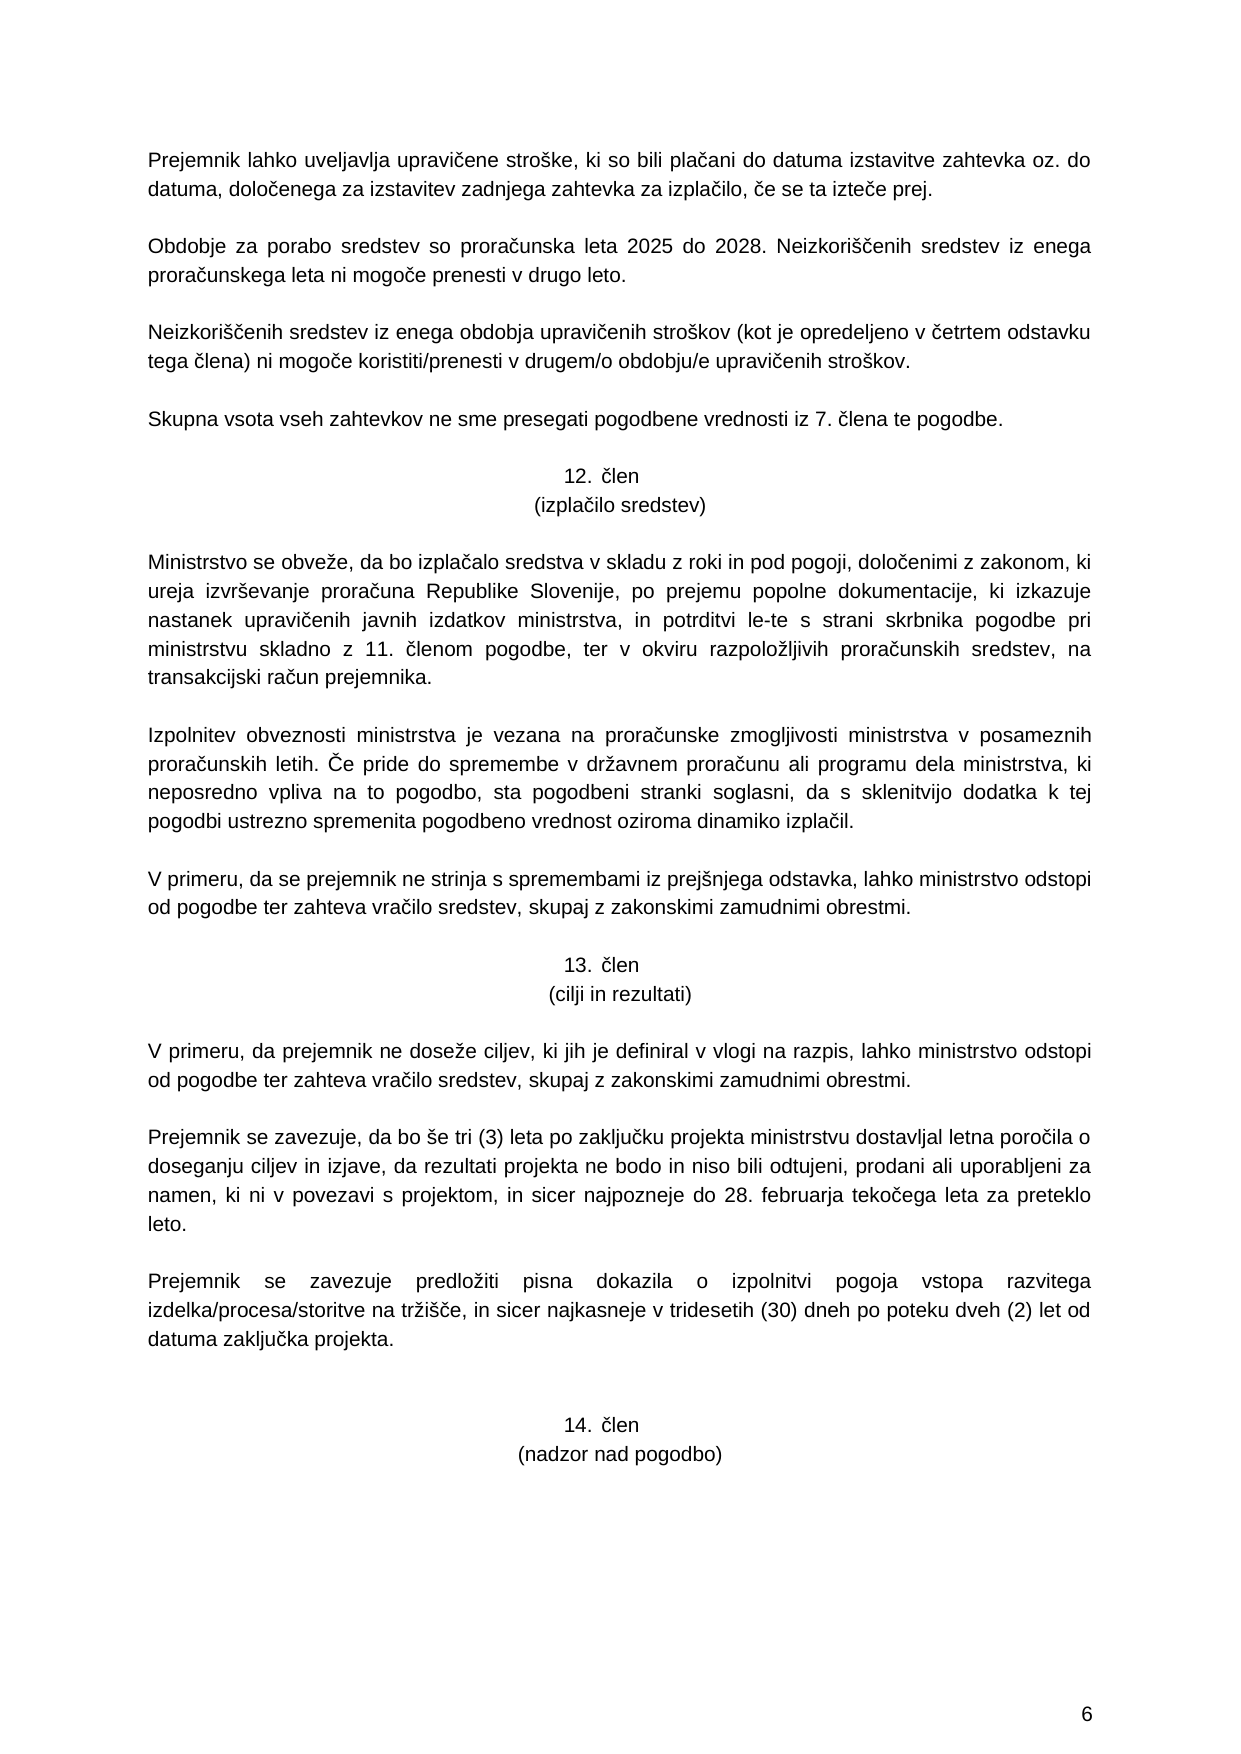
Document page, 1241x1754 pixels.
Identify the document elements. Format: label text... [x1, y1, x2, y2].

text Prejemnik lahko uveljavlja upravičene stroške, ki so bili plačani do datuma izstavitve zahtevka oz. do datuma, določenega za izstavitev zadnjega zahtevka za izplačilo, če se ta izteče prej. [148, 148, 1093, 200]
text Ministrstvo se obveže, da bo izplačalo sredstva v skladu z roki in pod pogoji, določenimi z zakonom, ki ureja izvrševanje proračuna Republike Slovenije, po prejemu popolne dokumentacije, ki izkazuje nastanek upravičenih javnih izdatkov ministrstva, in potrditvi le-te s strani skrbnika pogodbe pri ministrstvu skladno z 11. členom pogodbe, ter v okviru razpoložljivih proračunskih sredstev, na transakcijski račun prejemnika. [148, 550, 1093, 689]
text Prejemnik se zavezuje predložiti pisna dokazila o izpolnitvi pogoja vstopa razvitega izdelka/procesa/storitve na tržišče, in sicer najkasneje v tridesetih (30) dneh po poteku dveh (2) let od datuma zaključka projekta. [148, 1269, 1093, 1350]
text (cilji in rezultati) [148, 981, 1093, 1005]
list člen [110, 1413, 1093, 1437]
list člen [110, 464, 1093, 488]
text Obdobje za porabo sredstev so proračunska leta 2025 do 2028. Neizkoriščenih sredstev iz enega proračunskega leta ni mogoče prenesti v drugo leto. [148, 234, 1093, 287]
text V primeru, da se prejemnik ne strinja s spremembami iz prejšnjega odstavka, lahko ministrstvo odstopi od pogodbe ter zahteva vračilo sredstev, skupaj z zakonskimi zamudnimi obrestmi. [148, 866, 1093, 919]
text Izpolnitev obveznosti ministrstva je vezana na proračunske zmogljivosti ministrstva v posameznih proračunskih letih. Če pride do spremembe v državnem proračunu ali programu dela ministrstva, ki neposredno vpliva na to pogodbo, sta pogodbeni stranki soglasni, da s sklenitvijo dodatka k tej pogodbi ustrezno spremenita pogodbeno vrednost oziroma dinamiko izplačil. [148, 723, 1093, 833]
text (nadzor nad pogodbo) [148, 1441, 1093, 1465]
text (izplačilo sredstev) [148, 493, 1093, 517]
text V primeru, da prejemnik ne doseže ciljev, ki jih je definiral v vlogi na razpis, lahko ministrstvo odstopi od pogodbe ter zahteva vračilo sredstev, skupaj z zakonskimi zamudnimi obrestmi. [148, 1039, 1093, 1092]
text Skupna vsota vseh zahtevkov ne sme presegati pogodbene vrednosti iz 7. člena te pogodbe. [148, 406, 1093, 430]
text Neizkoriščenih sredstev iz enega obdobja upravičenih stroškov (kot je opredeljeno v četrtem odstavku tega člena) ni mogoče koristiti/prenesti v drugem/o obdobju/e upravičenih stroškov. [148, 320, 1093, 373]
list člen [110, 953, 1093, 977]
text Prejemnik se zavezuje, da bo še tri (3) leta po zaključku projekta ministrstvu dostavljal letna poročila o doseganju ciljev in izjave, da rezultati projekta ne bodo in niso bili odtujeni, prodani ali uporabljeni za namen, ki ni v povezavi s projektom, in sicer najpozneje do 28. februarja tekočega leta za preteklo leto. [148, 1125, 1093, 1235]
